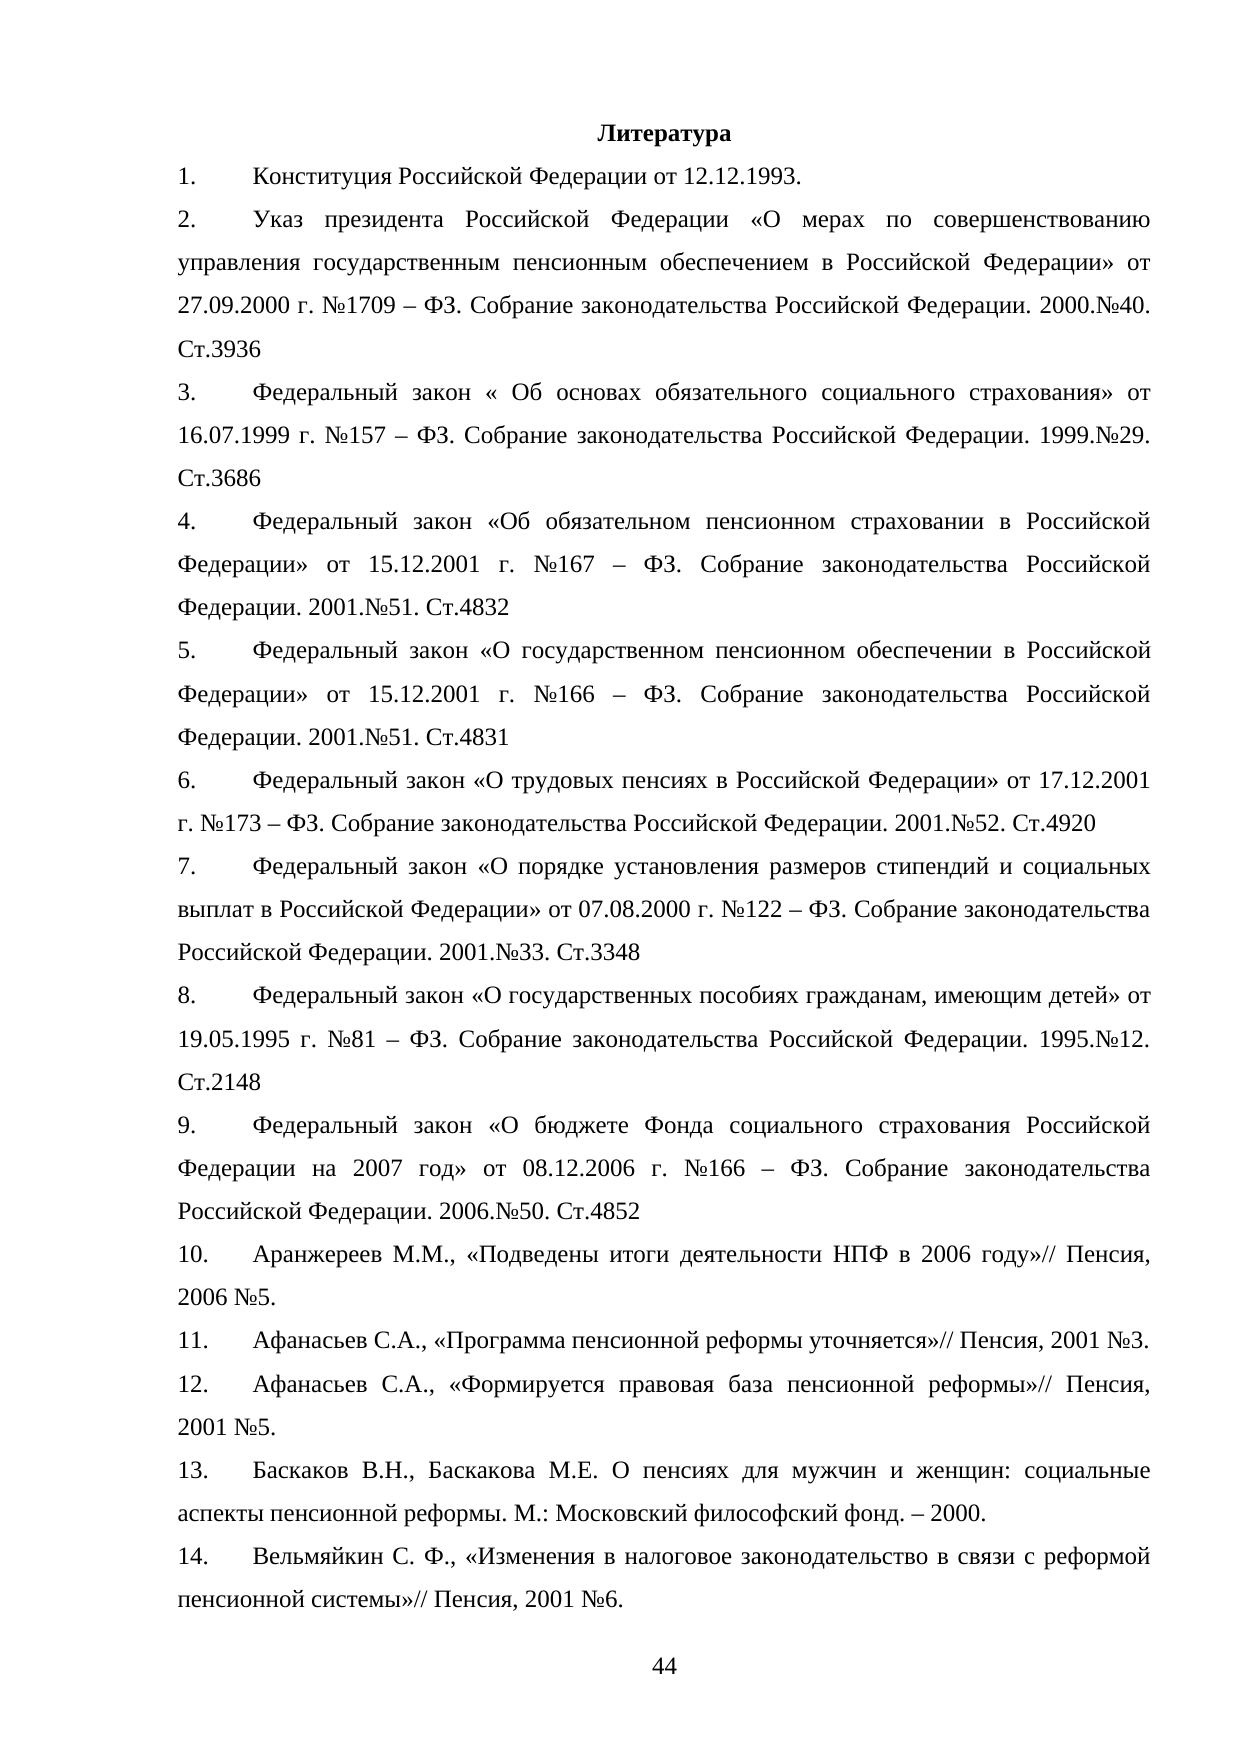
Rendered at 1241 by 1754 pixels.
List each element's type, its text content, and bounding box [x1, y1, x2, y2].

list Федеральный закон «О трудовых пенсиях в Российской Федерации» от 17.12.2001 г. №173 – ФЗ. Собрание законодательства Российской Федерации. 2001.№52. Ст.4920 [177, 765, 1152, 837]
list Аранжереев М.М., «Подведены итоги деятельности НПФ в 2006 году»// Пенсия, 2006 №5. [177, 1239, 1152, 1311]
list Указ президента Российской Федерации «О мерах по совершенствованию управления государственным пенсионным обеспечением в Российской Федерации» от 27.09.2000 г. №1709 – ФЗ. Собрание законодательства Российской Федерации. 2000.№40. Ст.3936 [177, 204, 1152, 362]
list Федеральный закон «О государственном пенсионном обеспечении в Российской Федерации» от 15.12.2001 г. №166 – ФЗ. Собрание законодательства Российской Федерации. 2001.№51. Ст.4831 [177, 636, 1152, 751]
list Афанасьев С.А., «Программа пенсионной реформы уточняется»// Пенсия, 2001 №3. [177, 1326, 1152, 1354]
list Баскаков В.Н., Баскакова М.Е. О пенсиях для мужчин и женщин: социальные аспекты пенсионной реформы. М.: Московский философский фонд. – 2000. [177, 1455, 1152, 1527]
list Федеральный закон «О бюджете Фонда социального страхования Российской Федерации на 2007 год» от 08.12.2006 г. №166 – ФЗ. Собрание законодательства Российской Федерации. 2006.№50. Ст.4852 [177, 1110, 1152, 1225]
list Конституция Российской Федерации от 12.12.1993. [177, 161, 1152, 190]
list Вельмяйкин С. Ф., «Изменения в налоговое законодательство в связи с реформой пенсионной системы»// Пенсия, 2001 №6. [177, 1541, 1152, 1613]
list Федеральный закон « Об основах обязательного социального страхования» от 16.07.1999 г. №157 – ФЗ. Собрание законодательства Российской Федерации. 1999.№29. Ст.3686 [177, 377, 1152, 492]
list Афанасьев С.А., «Формируется правовая база пенсионной реформы»// Пенсия, 2001 №5. [177, 1369, 1152, 1441]
list Федеральный закон «Об обязательном пенсионном страховании в Российской Федерации» от 15.12.2001 г. №167 – ФЗ. Собрание законодательства Российской Федерации. 2001.№51. Ст.4832 [177, 506, 1152, 621]
text Литература [177, 118, 1152, 147]
list Федеральный закон «О государственных пособиях гражданам, имеющим детей» от 19.05.1995 г. №81 – ФЗ. Собрание законодательства Российской Федерации. 1995.№12. Ст.2148 [177, 981, 1152, 1096]
list Федеральный закон «О порядке установления размеров стипендий и социальных выплат в Российской Федерации» от 07.08.2000 г. №122 – ФЗ. Собрание законодательства Российской Федерации. 2001.№33. Ст.3348 [177, 851, 1152, 966]
